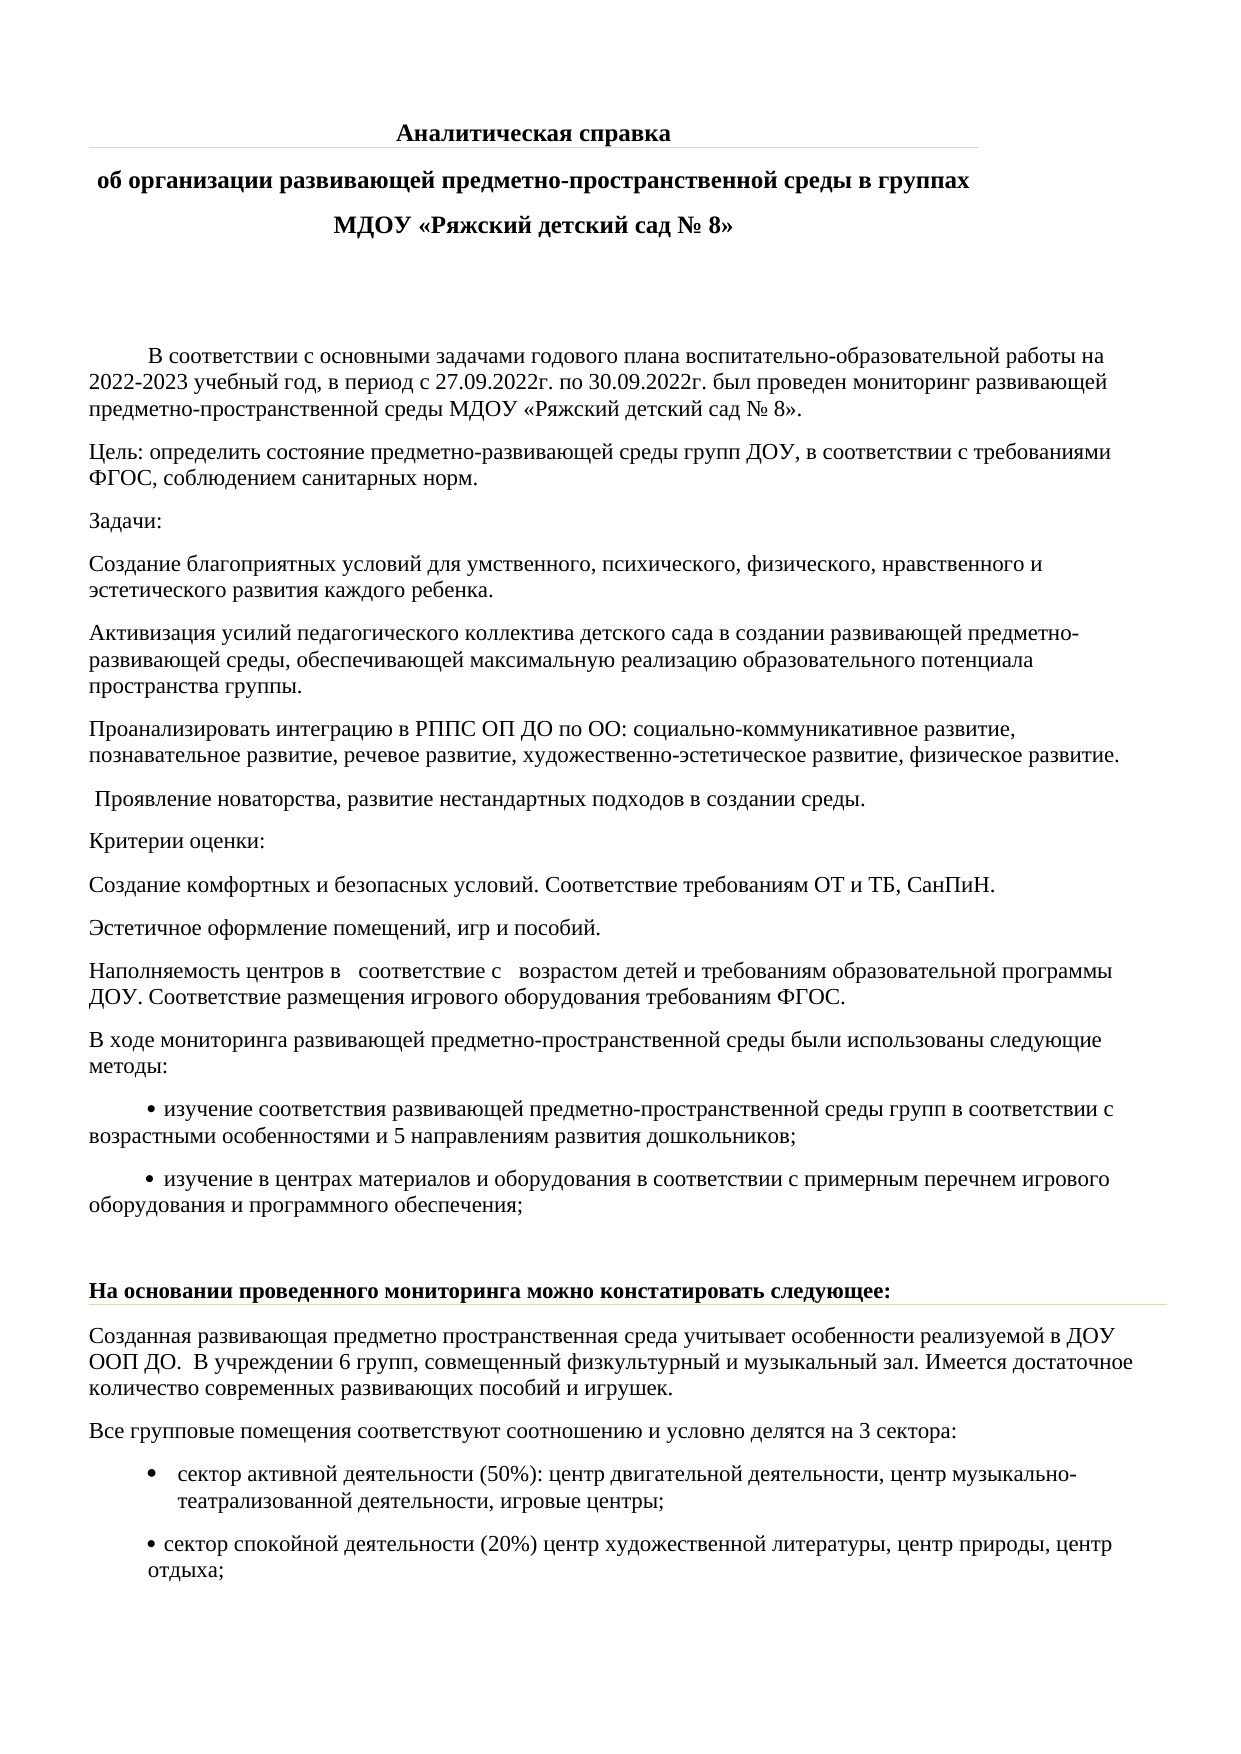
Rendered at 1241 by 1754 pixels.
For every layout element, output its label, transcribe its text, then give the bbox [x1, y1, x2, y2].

text В ходе мониторинга развивающей предметно-пространственной среды были использованы следующие методы: [89, 1026, 1167, 1079]
list сектор спокойной деятельности (20%) центр художественной литературы, центр природы, центр отдыха; [148, 1530, 1181, 1583]
text Создание комфортных и безопасных условий. Соответствие требованиям ОТ и ТБ, СанПиН. [89, 871, 1167, 897]
text Проанализировать интеграцию в РППС ОП ДО по ОО: социально-коммуникативное развитие, познавательное развитие, речевое развитие, художественно-эстетическое развитие, физическое развитие. [89, 715, 1154, 768]
text Эстетичное оформление помещений, игр и пособий. [89, 914, 1167, 940]
text Создание благоприятных условий для умственного, психического, физического, нравственного и эстетического развития каждого ребенка. [89, 550, 1154, 603]
text Созданная развивающая предметно пространственная среда учитывает особенности реализуемой в ДОУ ООП ДО. В учреждении 6 групп, совмещенный физкультурный и музыкальный зал. Имеется достаточное количество современных развивающих пособий и игрушек. [89, 1322, 1154, 1401]
list изучение в центрах материалов и оборудования в соответствии с примерным перечнем игрового оборудования и программного обеспечения; [89, 1165, 1154, 1217]
text Активизация усилий педагогического коллектива детского сада в создании развивающей предметно-развивающей среды, обеспечивающей максимальную реализацию образовательного потенциала пространства группы. [89, 619, 1154, 698]
text МДОУ «Ряжский детский сад № 8» [89, 211, 978, 239]
text Проявление новаторства, развитие нестандартных подходов в создании среды. [89, 784, 1167, 811]
text Наполняемость центров в соответствие с возрастом детей и требованиям образовательной программы ДОУ. Соответствие размещения игрового оборудования требованиям ФГОС. [89, 957, 1167, 1009]
text Критерии оценки: [89, 828, 1167, 854]
list изучение соответствия развивающей предметно-пространственной среды групп в соответствии с возрастными особенностями и 5 направлениям развития дошкольников; [89, 1095, 1154, 1148]
text В соответствии с основными задачами годового плана воспитательно-образовательной работы на 2022-2023 учебный год, в период с 27.09.2022г. по 30.09.2022г. был проведен мониторинг развивающей предметно-пространственной среды МДОУ «Ряжский детский сад № 8». [89, 342, 1154, 421]
list сектор активной деятельности (50%): центр двигательной деятельности, центр музыкально- театрализованной деятельности, игровые центры; [148, 1461, 1154, 1513]
text Все групповые помещения соответствуют соотношению и условно делятся на 3 сектора: [89, 1417, 1167, 1444]
text Задачи: [89, 507, 1167, 533]
text Цель: определить состояние предметно-развивающей среды групп ДОУ, в соответствии с требованиями ФГОС, соблюдением санитарных норм. [89, 438, 1154, 490]
text Аналитическая справка [89, 118, 978, 147]
text На основании проведенного мониторинга можно констатировать следующее: [89, 1277, 1167, 1304]
text об организации развивающей предметно-пространственной среды в группах [89, 165, 978, 194]
